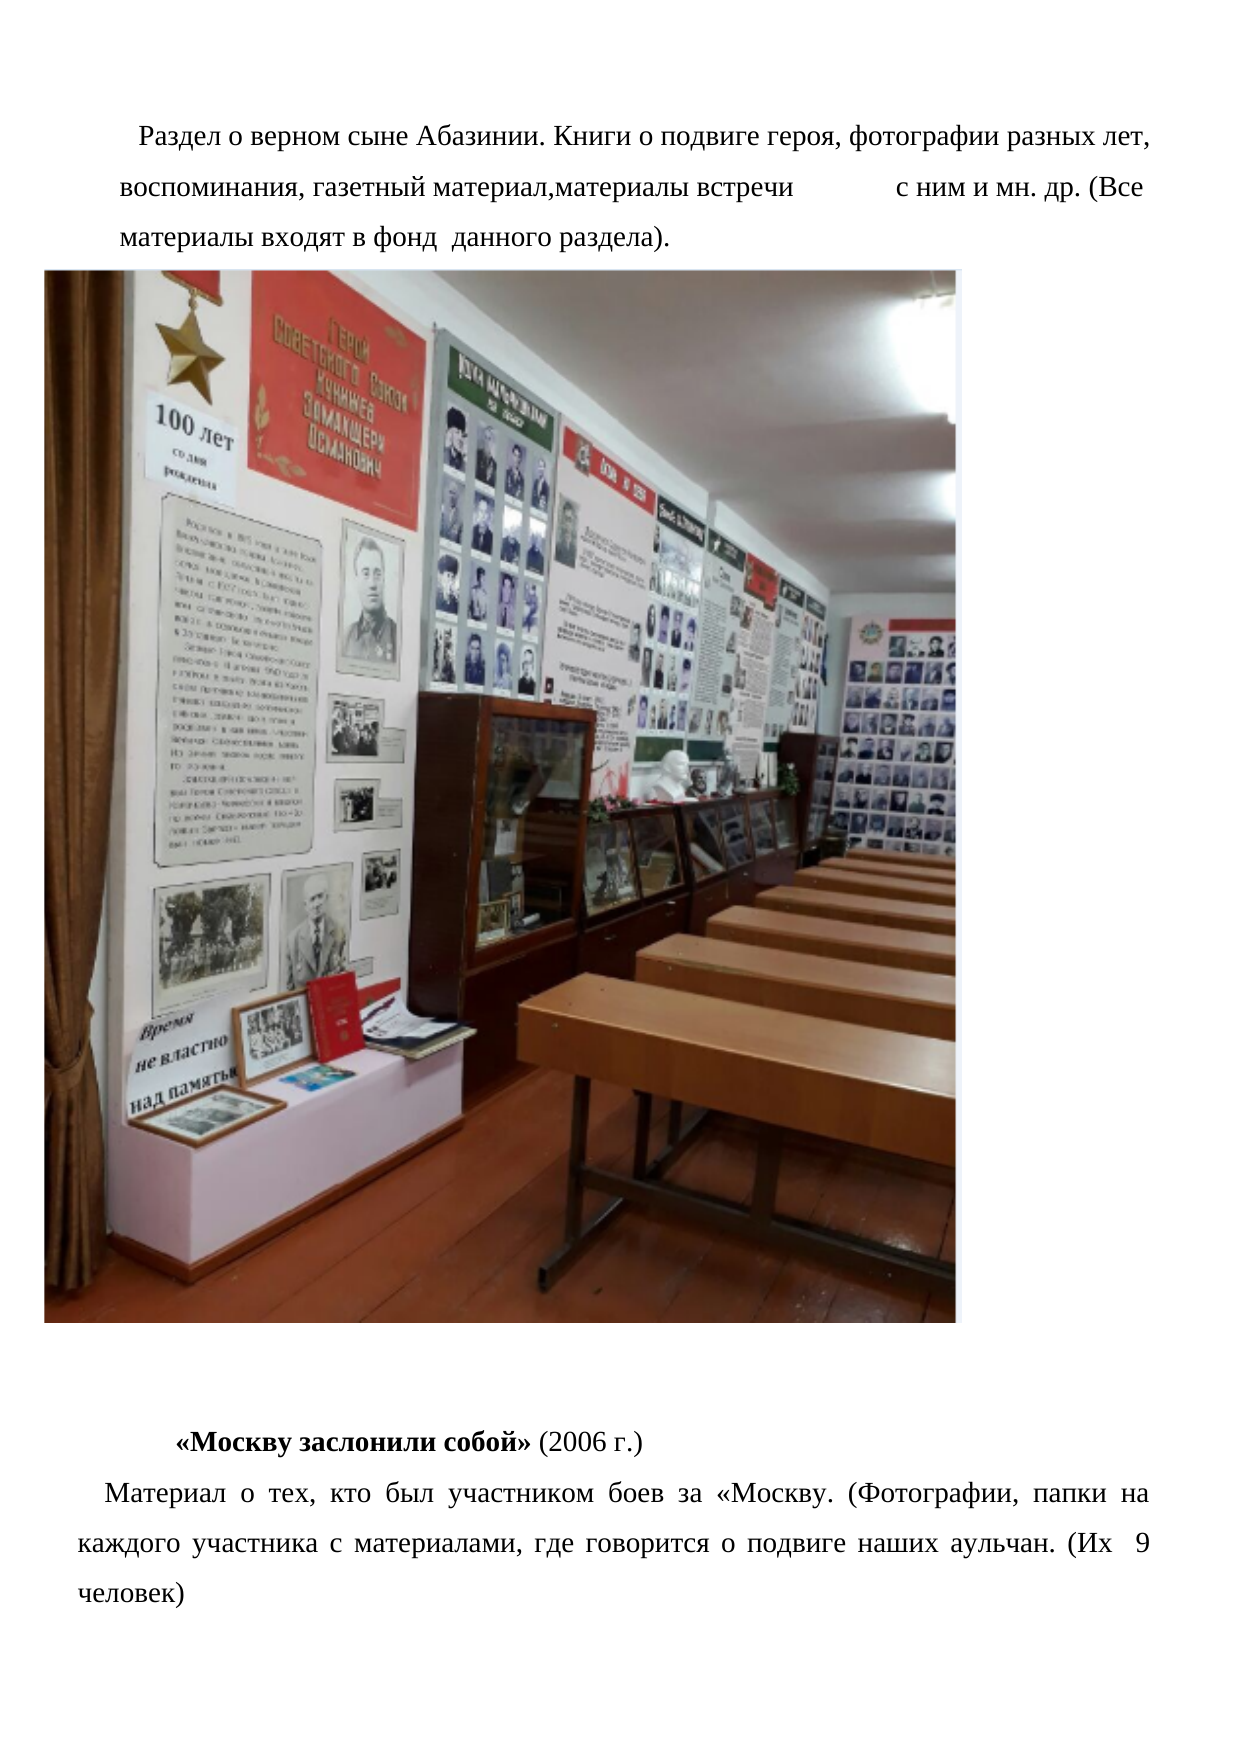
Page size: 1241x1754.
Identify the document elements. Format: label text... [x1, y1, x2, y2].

text «Москву заслонили собой» (.) [0, 1424, 1152, 1458]
picture [44, 269, 962, 1323]
text Раздел о верном сыне Абазинии. Книги о подвиге героя, фотографии разных лет, воспоминания, газетный материал,материалы встречи с ним и мн. др. (Все материалы входят в фонд данного раздела). [119, 118, 1191, 252]
text Материал о тех, кто был участником боев за «Москву. (Фотографии, папки на каждого участника с материалами, где говорится о подвиге наших аульчан. (Их 9 человек) [63, 1475, 1152, 1609]
